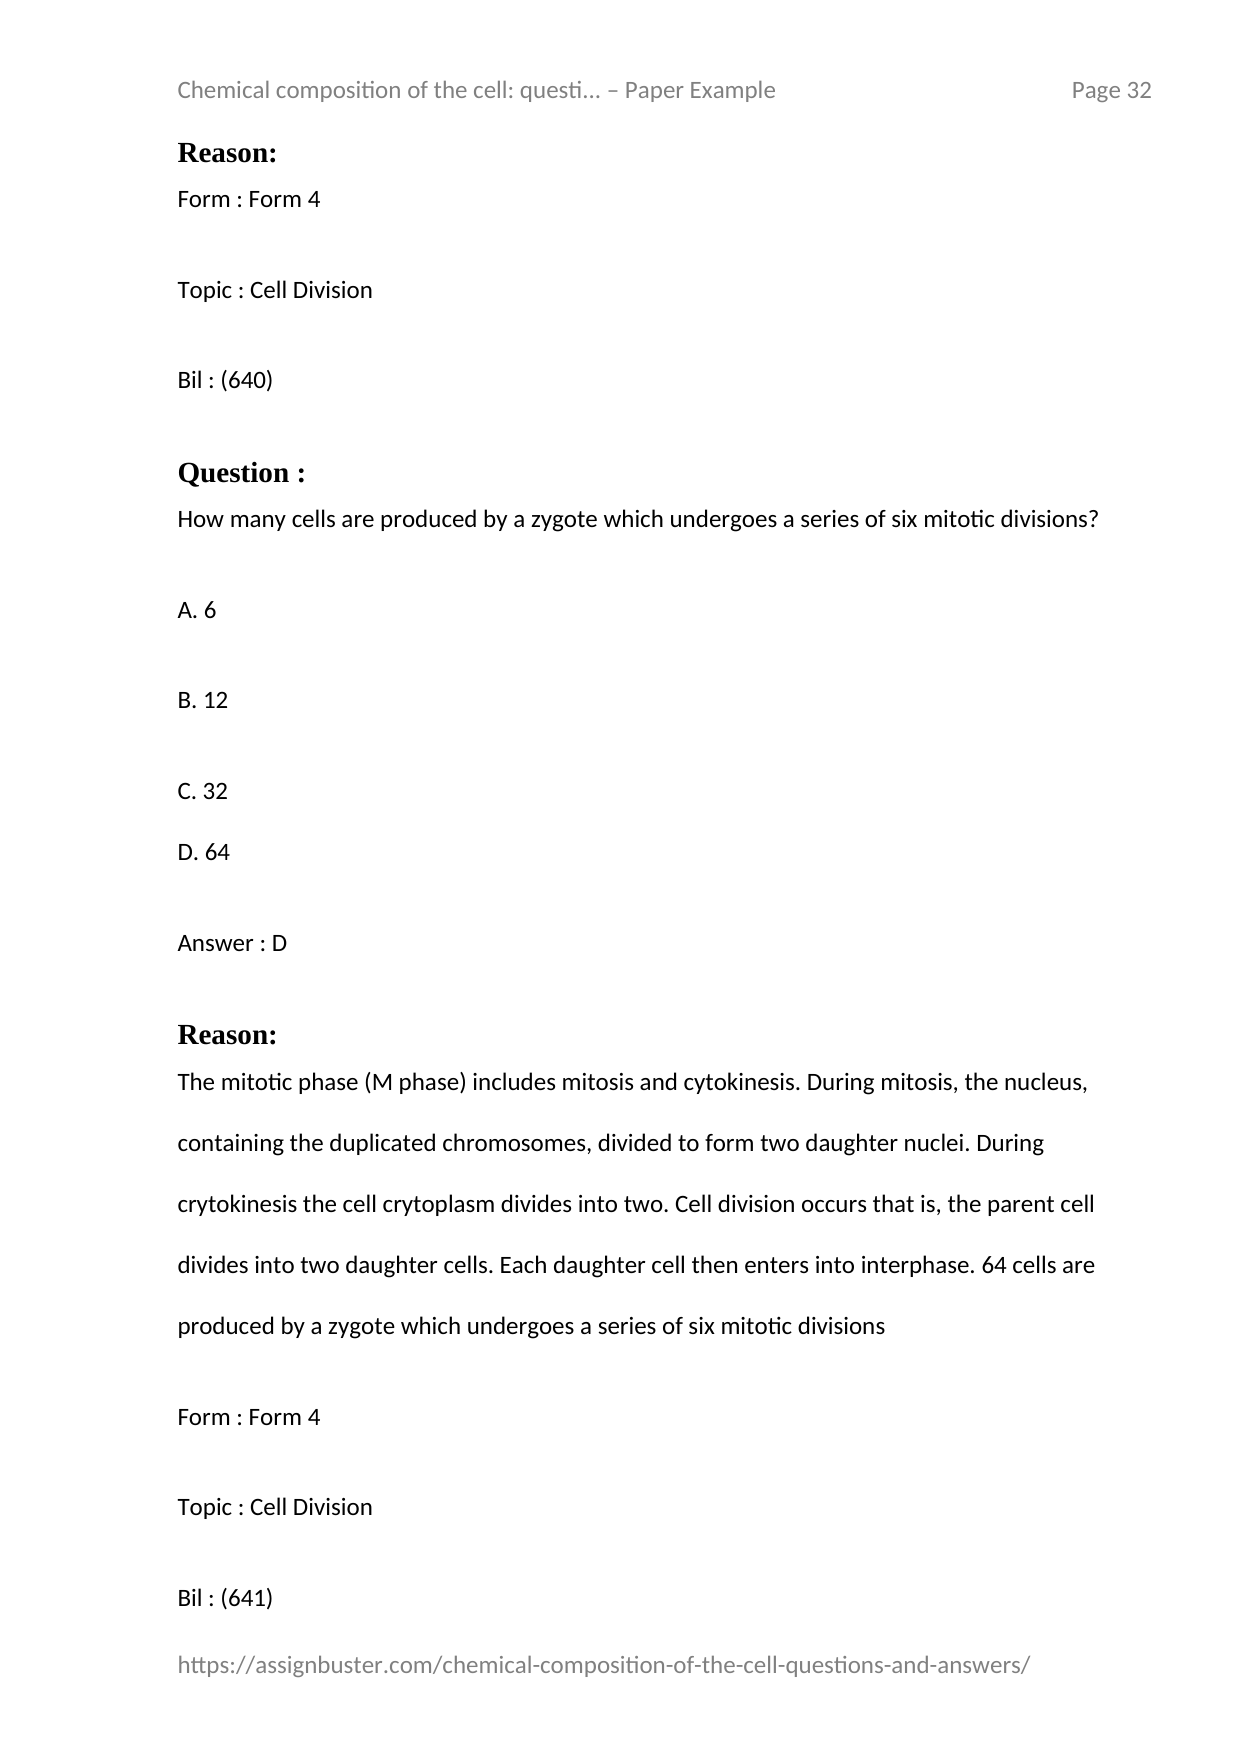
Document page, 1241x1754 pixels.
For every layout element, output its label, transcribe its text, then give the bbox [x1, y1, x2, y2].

text B. 12 [177, 685, 1152, 715]
text Answer : D [177, 927, 1152, 957]
subtitle Question : [177, 455, 1152, 488]
subtitle Reason: [177, 1017, 1152, 1051]
text A. 6 [177, 594, 1152, 625]
text Form : Form 4 [177, 183, 1152, 214]
subtitle Reason: [177, 135, 1152, 168]
text Topic : Cell Division [177, 274, 1152, 304]
text Bil : (640) [177, 364, 1152, 395]
text Form : Form 4 [177, 1401, 1152, 1431]
text Bil : (641) [177, 1582, 1152, 1612]
text Topic : Cell Division [177, 1491, 1152, 1522]
text How many cells are produced by a zygote which undergoes a series of six mitotic divisions? [177, 504, 1152, 534]
text C. 32 D. 64 [177, 775, 1152, 867]
text The mitotic phase (M phase) includes mitosis and cytokinesis. During mitosis, the nucleus, containing the duplicated chromosomes, divided to form two daughter nuclei. During crytokinesis the cell crytoplasm divides into two. Cell division occurs that is, the parent cell divides into two daughter cells. Each daughter cell then enters into interphase. 64 cells are produced by a zygote which undergoes a series of six mitotic divisions [177, 1066, 1152, 1341]
